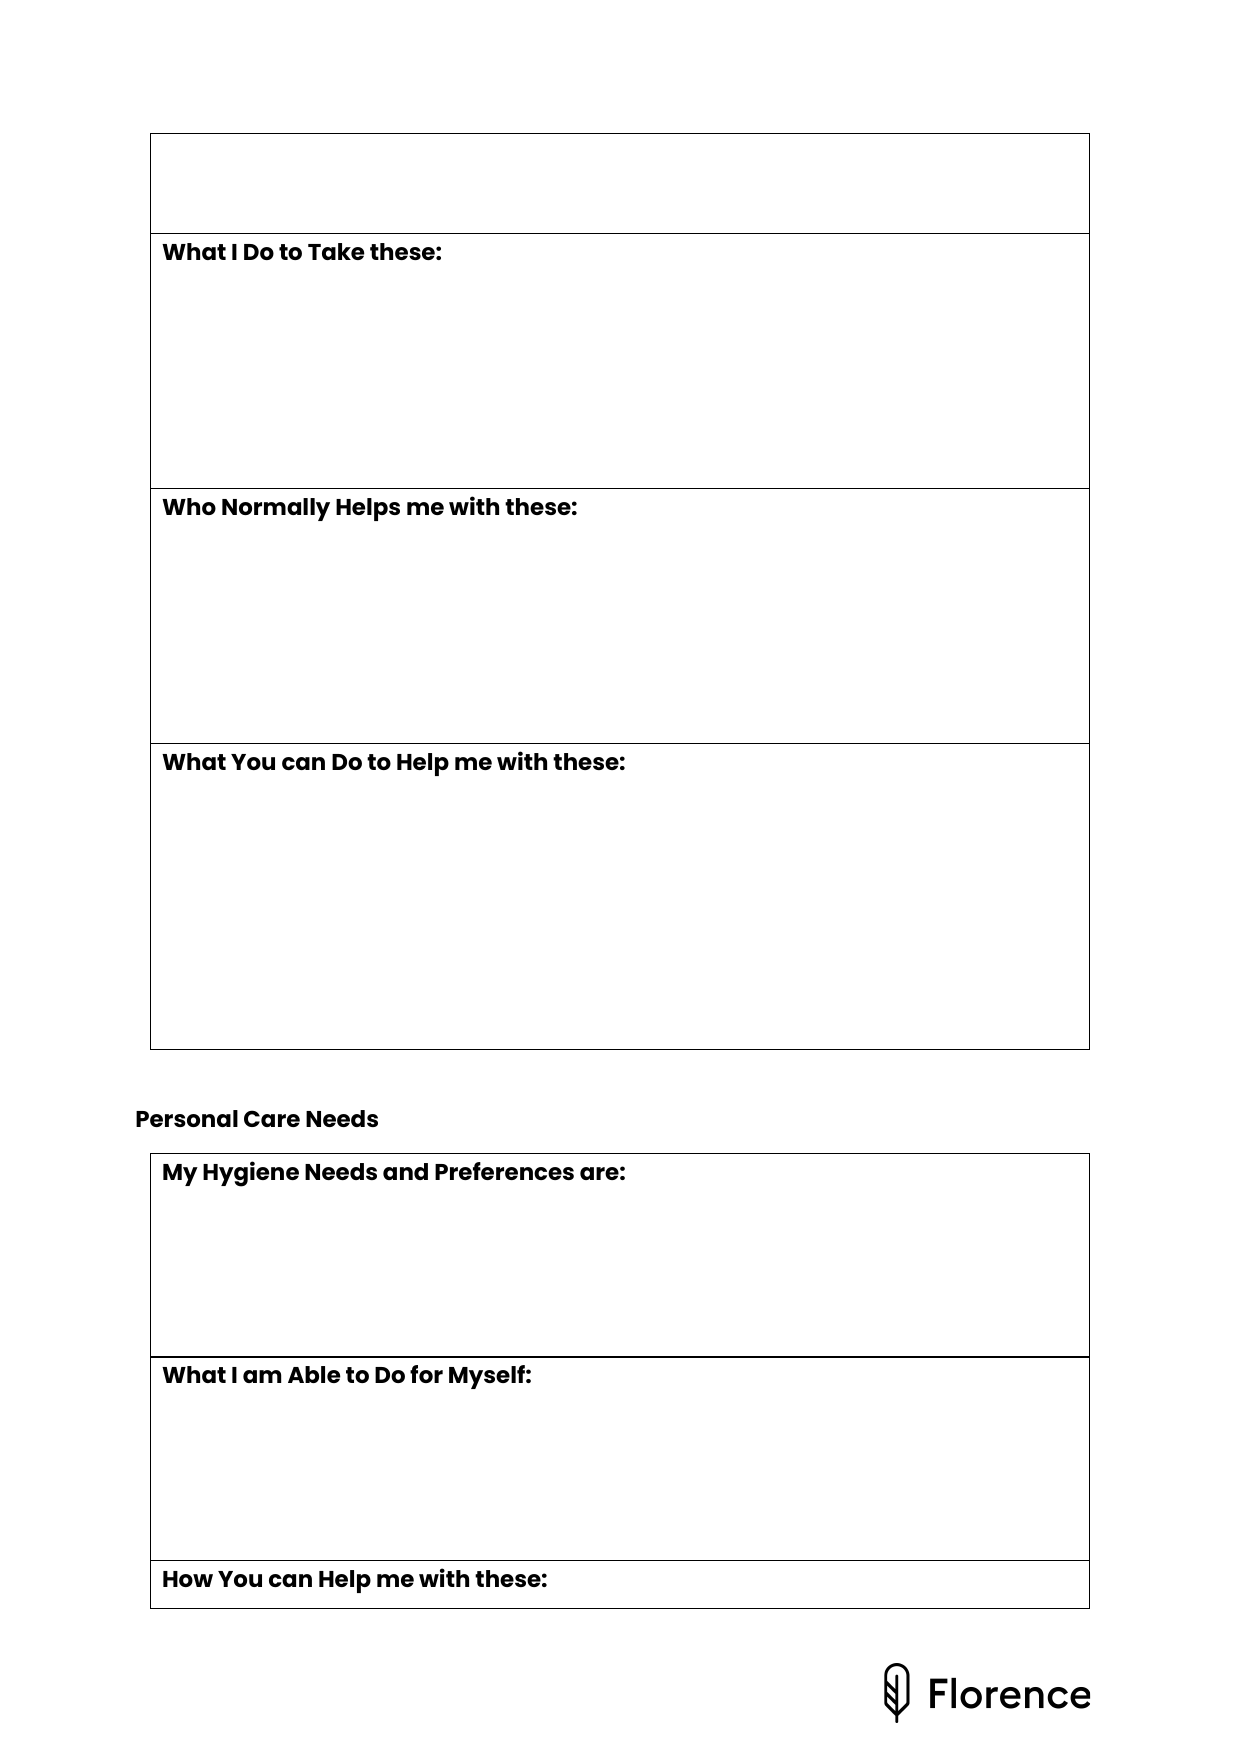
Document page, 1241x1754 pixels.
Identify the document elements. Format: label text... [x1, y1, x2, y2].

table_cell Who Normally Helps me with these: [151, 489, 1089, 743]
picture [884, 1663, 1091, 1723]
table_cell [151, 1561, 1089, 1608]
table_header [151, 134, 1089, 233]
table_cell What You can Do to Help me with these: [151, 744, 1089, 1049]
text Personal Care Needs [135, 1102, 1090, 1136]
table_cell What I am Able to Do for Myself: [151, 1358, 1089, 1559]
table_header My Hygiene Needs and Preferences are: [151, 1154, 1089, 1356]
table_cell What I Do to Take these: [151, 234, 1089, 488]
